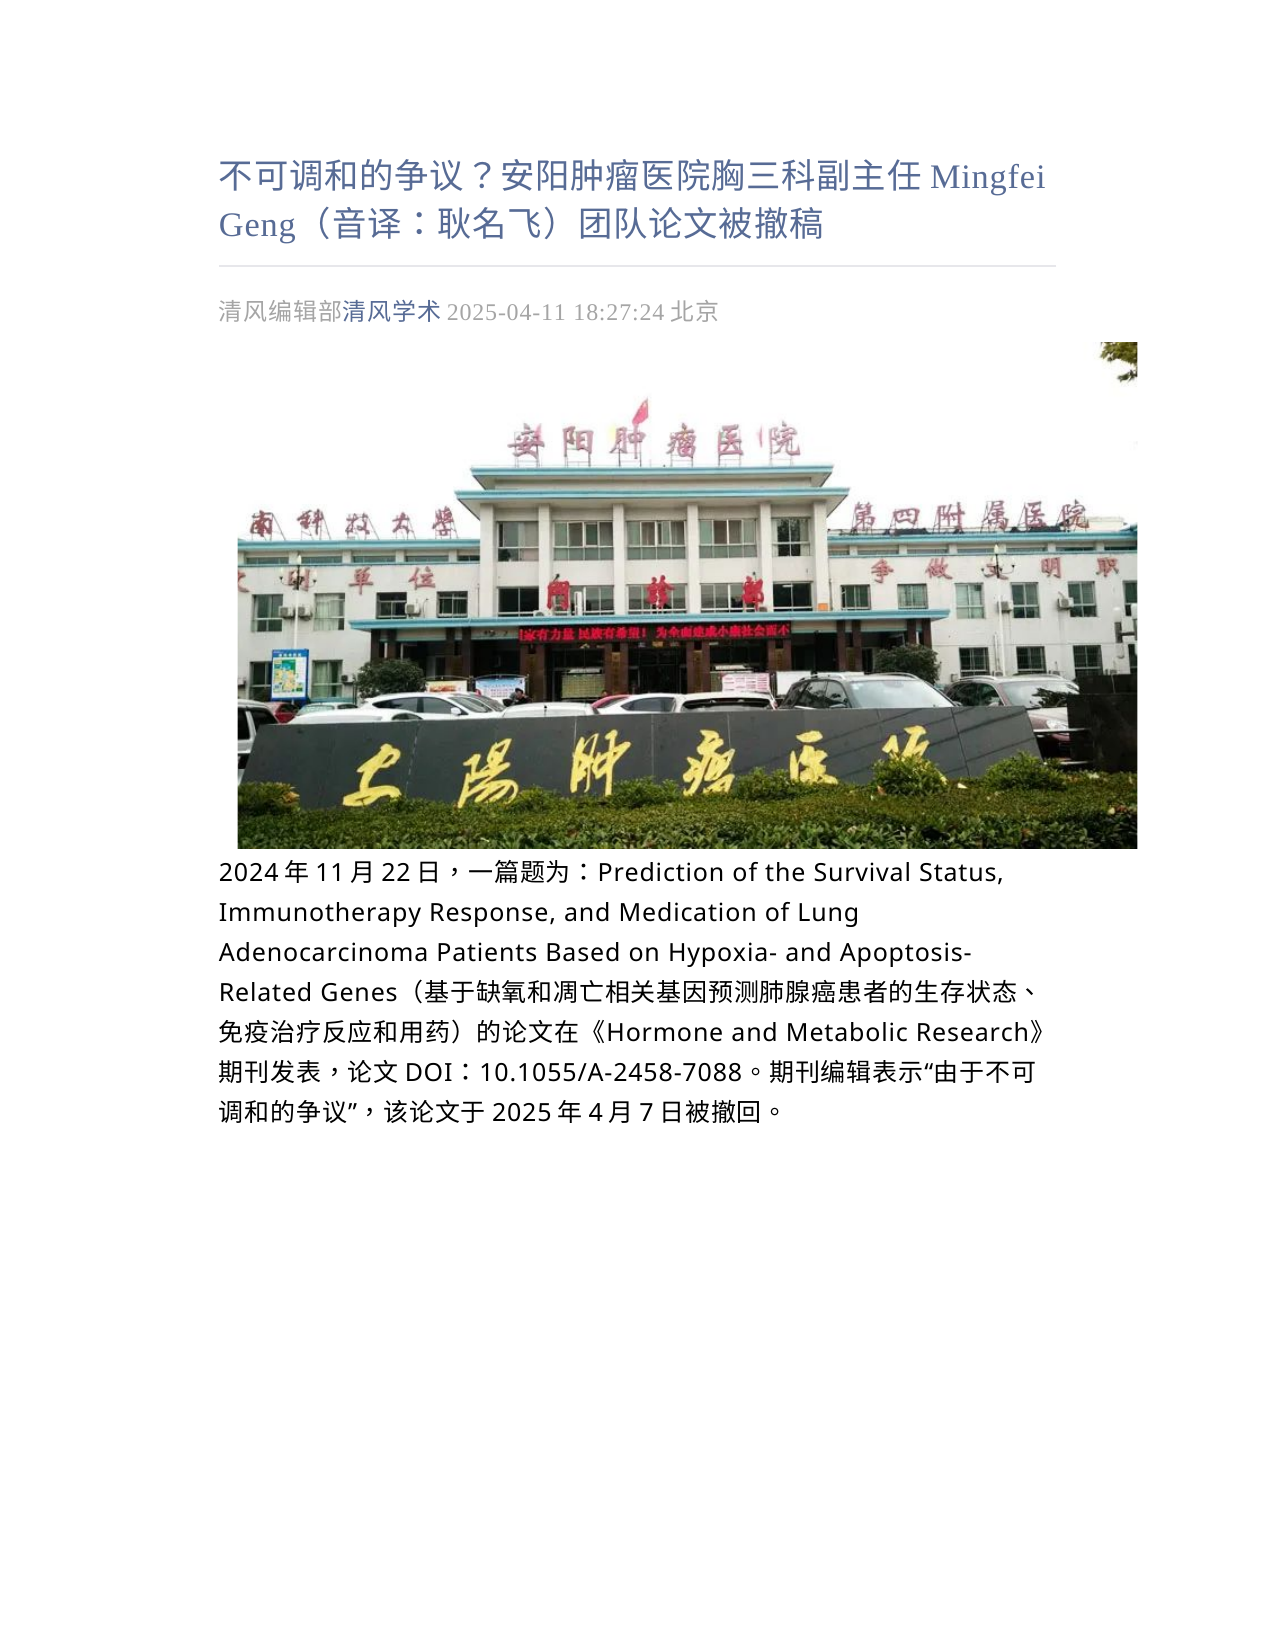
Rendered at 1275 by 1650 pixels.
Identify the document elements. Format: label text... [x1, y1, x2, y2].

title 不可调和的争议？安阳肿瘤医院胸三科副主任Mingfei Geng（音译：耿名飞）团队论文被撤稿 [219, 150, 1056, 265]
list 清风编辑部清风学术2025-04-11 18:27:24北京 [219, 287, 1056, 327]
text 2024年11月22日，一篇题为：Prediction of the Survival Status, Immunotherapy Response, and Medication of Lung Adenocarcinoma Patients Based on Hypoxia- and Apoptosis-Related Genes（基于缺氧和凋亡相关基因预测肺腺癌患者的生存状态、免疫治疗反应和用药）的论文在《Hormone and Metabolic Research》期刊发表，论文DOI：10.1055/A-2458-7088。期刊编辑表示“由于不可调和的争议”，该论文于2025年4月7日被撤回。 [219, 849, 1056, 1129]
picture [237, 342, 1138, 849]
